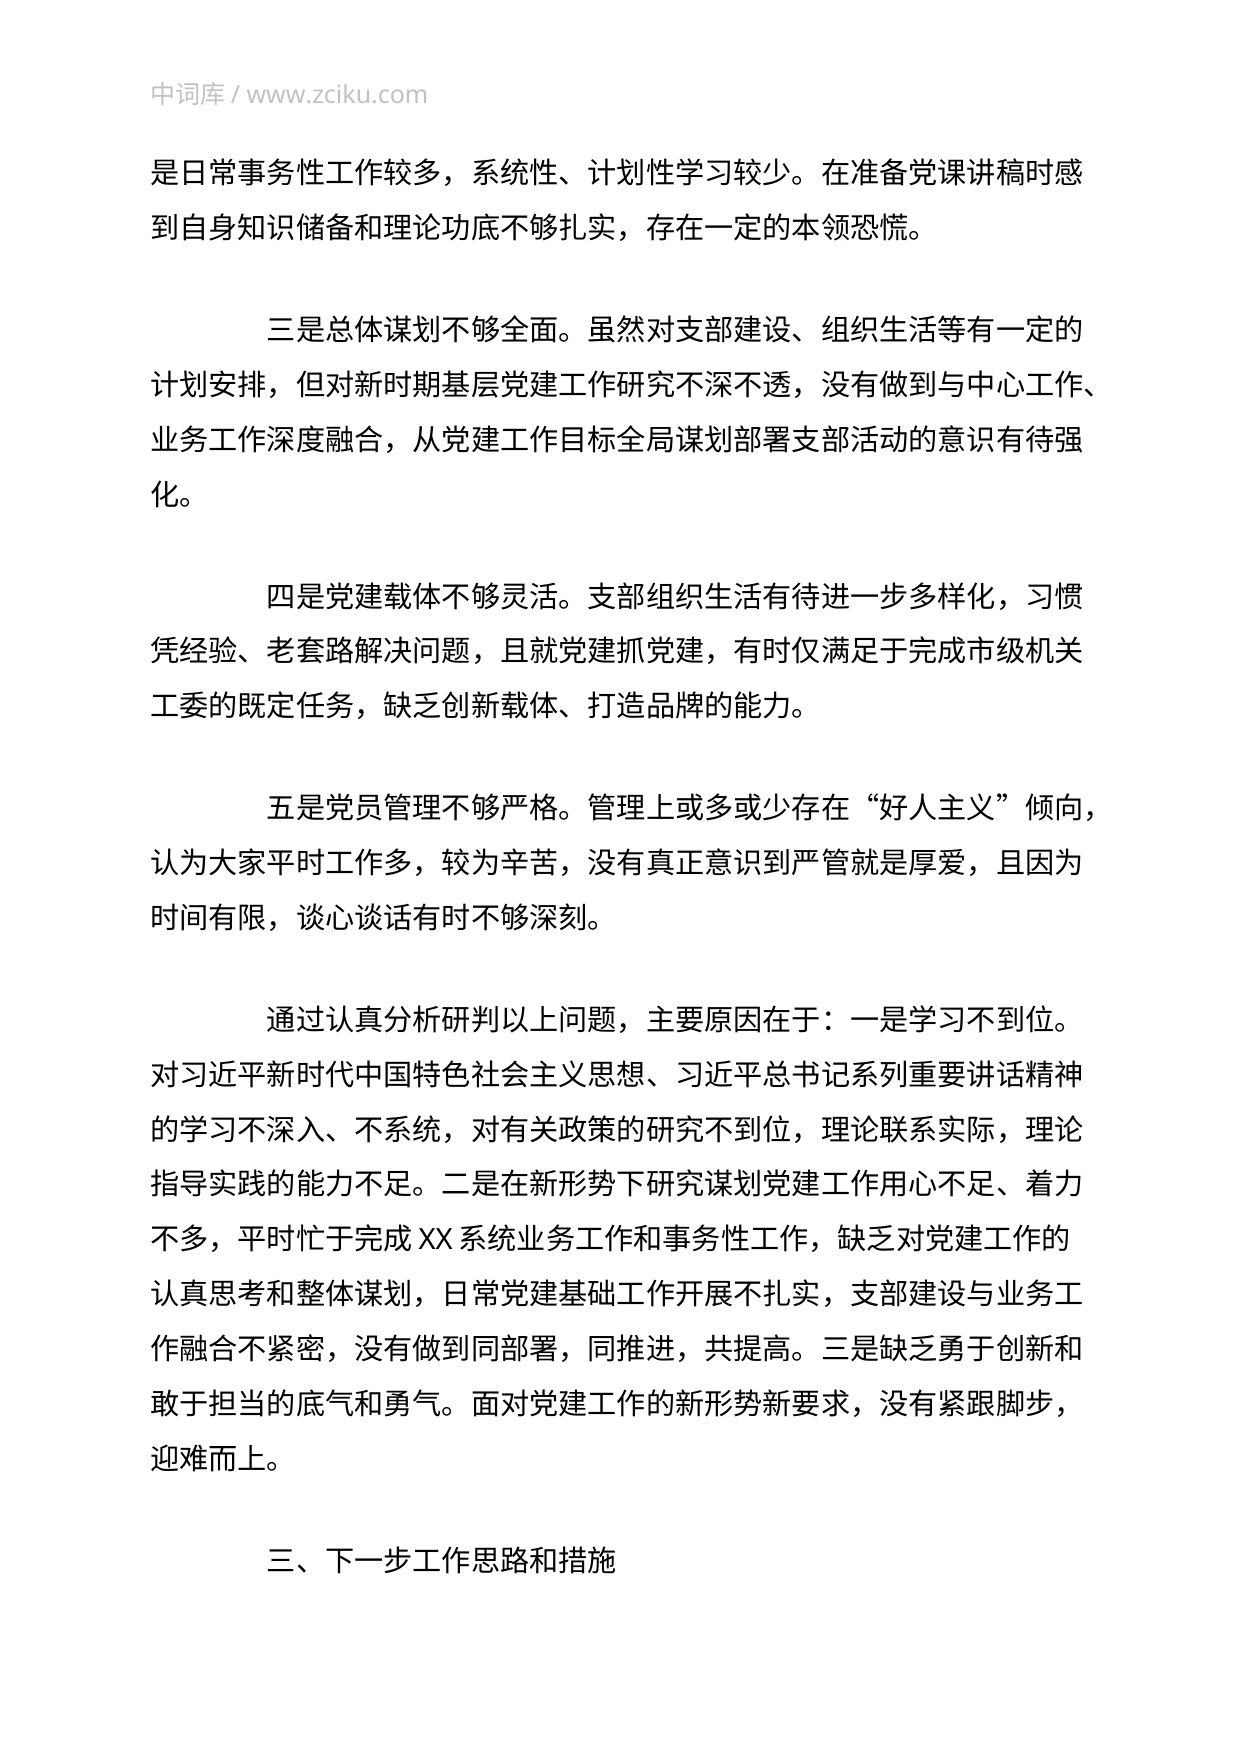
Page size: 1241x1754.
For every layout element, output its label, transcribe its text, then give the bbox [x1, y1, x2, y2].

text 五是党员管理不够严格。管理上或多或少存在“好人主义”倾向，认为大家平时工作多，较为辛苦，没有真正意识到严管就是厚爱，且因为时间有限，谈心谈话有时不够深刻。 [150, 785, 1090, 937]
text 通过认真分析研判以上问题，主要原因在于：一是学习不到位。对习近平新时代中国特色社会主义思想、习近平总书记系列重要讲话精神的学习不深入、不系统，对有关政策的研究不到位，理论联系实际，理论指导实践的能力不足。二是在新形势下研究谋划党建工作用心不足、着力不多，平时忙于完成XX系统业务工作和事务性工作，缺乏对党建工作的认真思考和整体谋划，日常党建基础工作开展不扎实，支部建设与业务工作融合不紧密，没有做到同部署，同推进，共提高。三是缺乏勇于创新和敢于担当的底气和勇气。面对党建工作的新形势新要求，没有紧跟脚步，迎难而上。 [150, 996, 1090, 1478]
text 四是党建载体不够灵活。支部组织生活有待进一步多样化，习惯凭经验、老套路解决问题，且就党建抓党建，有时仅满足于完成市级机关工委的既定任务，缺乏创新载体、打造品牌的能力。 [150, 573, 1090, 725]
text 三是总体谋划不够全面。虽然对支部建设、组织生活等有一定的计划安排，但对新时期基层党建工作研究不深不透，没有做到与中心工作、业务工作深度融合，从党建工作目标全局谋划部署支部活动的意识有待强化。 [150, 307, 1090, 514]
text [150, 150, 1090, 247]
text 三、下一步工作思路和措施 [150, 1537, 1090, 1579]
